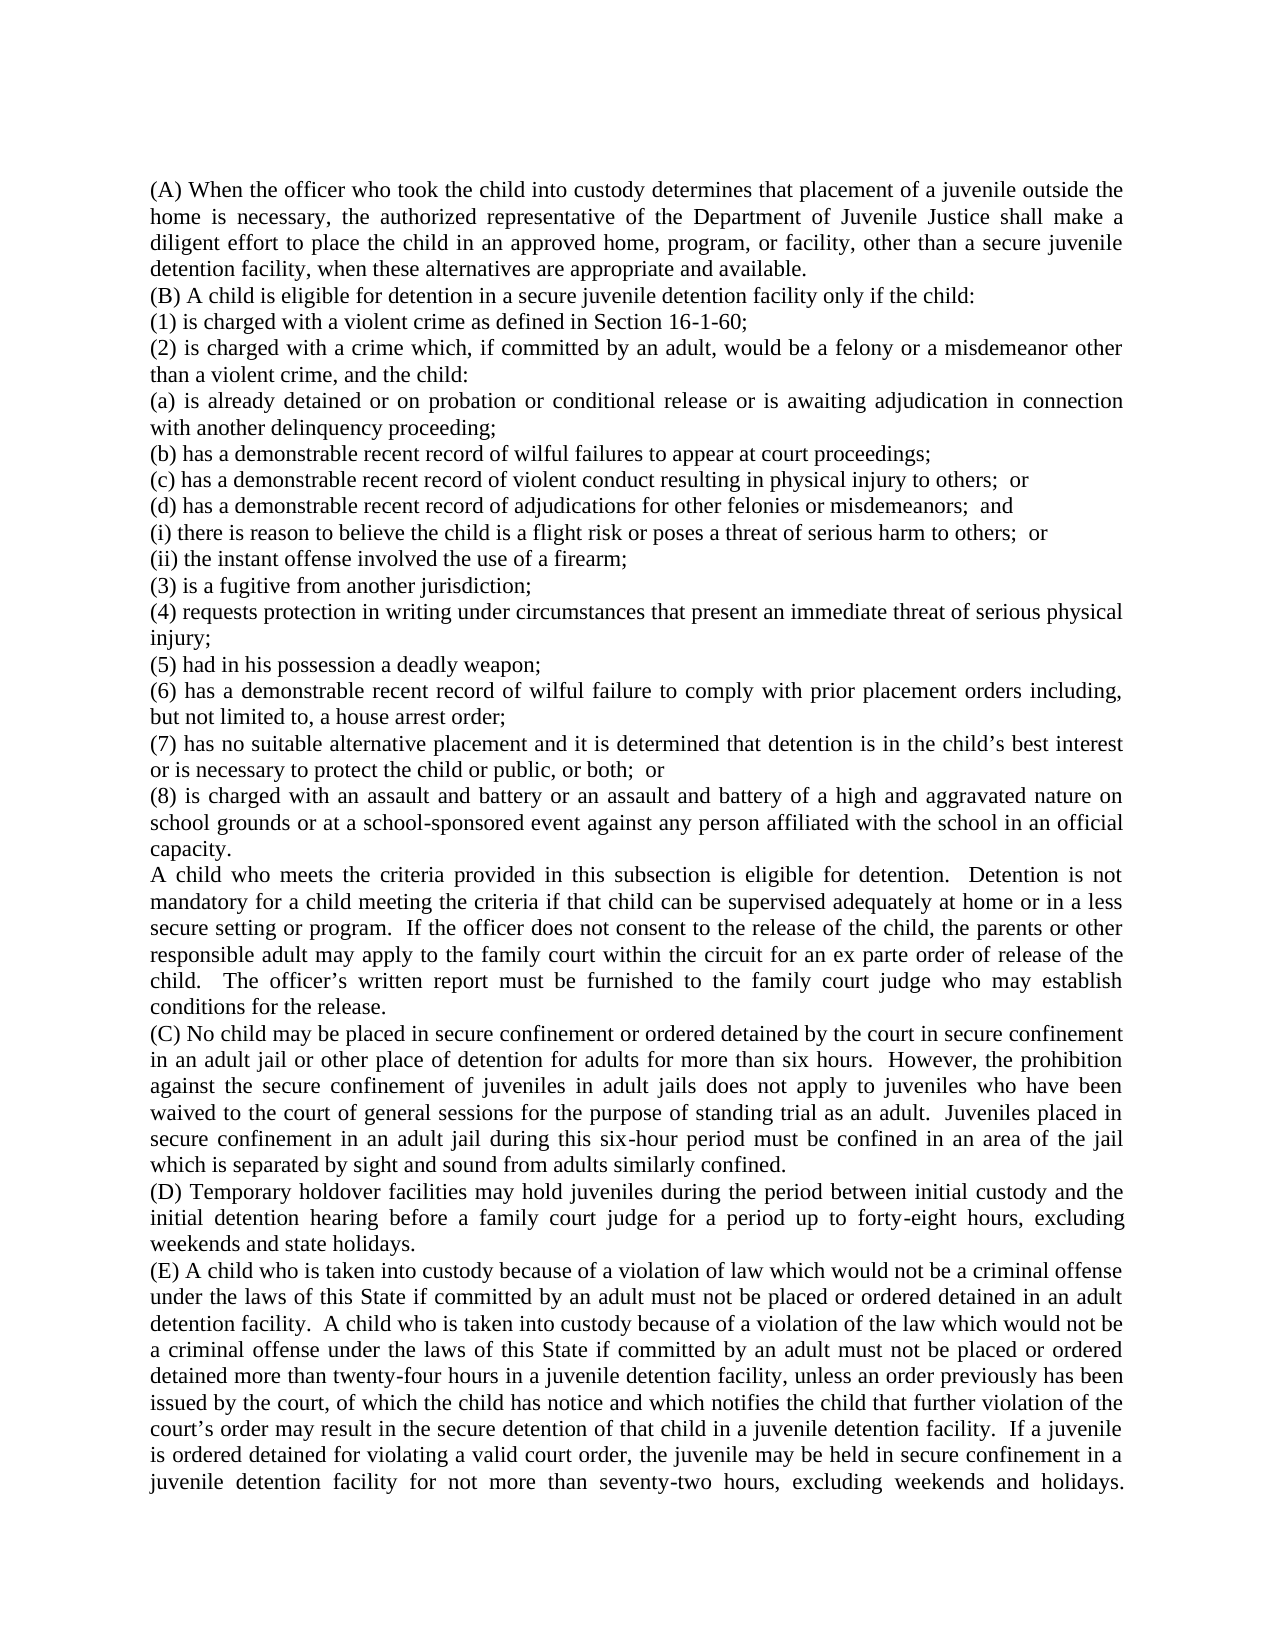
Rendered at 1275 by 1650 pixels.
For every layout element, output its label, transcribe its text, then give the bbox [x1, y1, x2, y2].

text (4) requests protection in writing under circumstances that present an immediate threat of serious physical injury; [150, 598, 1125, 651]
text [150, 1257, 1125, 1494]
text (3) is a fugitive from another jurisdiction; [150, 572, 1125, 598]
text (1) is charged with a violent crime as defined in Section 16-1-60; [150, 308, 1125, 334]
text (7) has no suitable alternative placement and it is determined that detention is in the child’s best interest or is necessary to protect the child or public, or both; or [150, 730, 1125, 782]
text (a) is already detained or on probation or conditional release or is awaiting adjudication in connection with another delinquency proceeding; [150, 387, 1125, 440]
text (C) No child may be placed in secure confinement or ordered detained by the court in secure confinement in an adult jail or other place of detention for adults for more than six hours. However, the prohibition against the secure confinement of juveniles in adult jails does not apply to juveniles who have been waived to the court of general sessions for the purpose of standing trial as an adult. Juveniles placed in secure confinement in an adult jail during this six-hour period must be confined in an area of the jail which is separated by sight and sound from adults similarly confined. [150, 1020, 1125, 1178]
text A child who meets the criteria provided in this subsection is eligible for detention. Detention is not mandatory for a child meeting the criteria if that child can be supervised adequately at home or in a less secure setting or program. If the officer does not consent to the release of the child, the parents or other responsible adult may apply to the family court within the circuit for an ex parte order of release of the child. The officer’s written report must be furnished to the family court judge who may establish conditions for the release. [150, 862, 1125, 1020]
text (B) A child is eligible for detention in a secure juvenile detention facility only if the child: [150, 282, 1125, 308]
text (i) there is reason to believe the child is a flight risk or poses a threat of serious harm to others; or [150, 519, 1125, 545]
text (c) has a demonstrable recent record of violent conduct resulting in physical injury to others; or [150, 466, 1125, 493]
text (2) is charged with a crime which, if committed by an adult, would be a felony or a misdemeanor other than a violent crime, and the child: [150, 334, 1125, 387]
text (6) has a demonstrable recent record of wilful failure to comply with prior placement orders including, but not limited to, a house arrest order; [150, 677, 1125, 730]
text (ii) the instant offense involved the use of a firearm; [150, 545, 1125, 572]
text (d) has a demonstrable recent record of adjudications for other felonies or misdemeanors; and [150, 493, 1125, 519]
text (b) has a demonstrable recent record of wilful failures to appear at court proceedings; [150, 440, 1125, 466]
text (8) is charged with an assault and battery or an assault and battery of a high and aggravated nature on school grounds or at a school-sponsored event against any person affiliated with the school in an official capacity. [150, 782, 1125, 862]
text (5) had in his possession a deadly weapon; [150, 651, 1125, 677]
text (A) When the officer who took the child into custody determines that placement of a juvenile outside the home is necessary, the authorized representative of the Department of Juvenile Justice shall make a diligent effort to place the child in an approved home, program, or facility, other than a secure juvenile detention facility, when these alternatives are appropriate and available. [150, 176, 1125, 282]
text (D) Temporary holdover facilities may hold juveniles during the period between initial custody and the initial detention hearing before a family court judge for a period up to forty-eight hours, excluding weekends and state holidays. [150, 1178, 1125, 1257]
